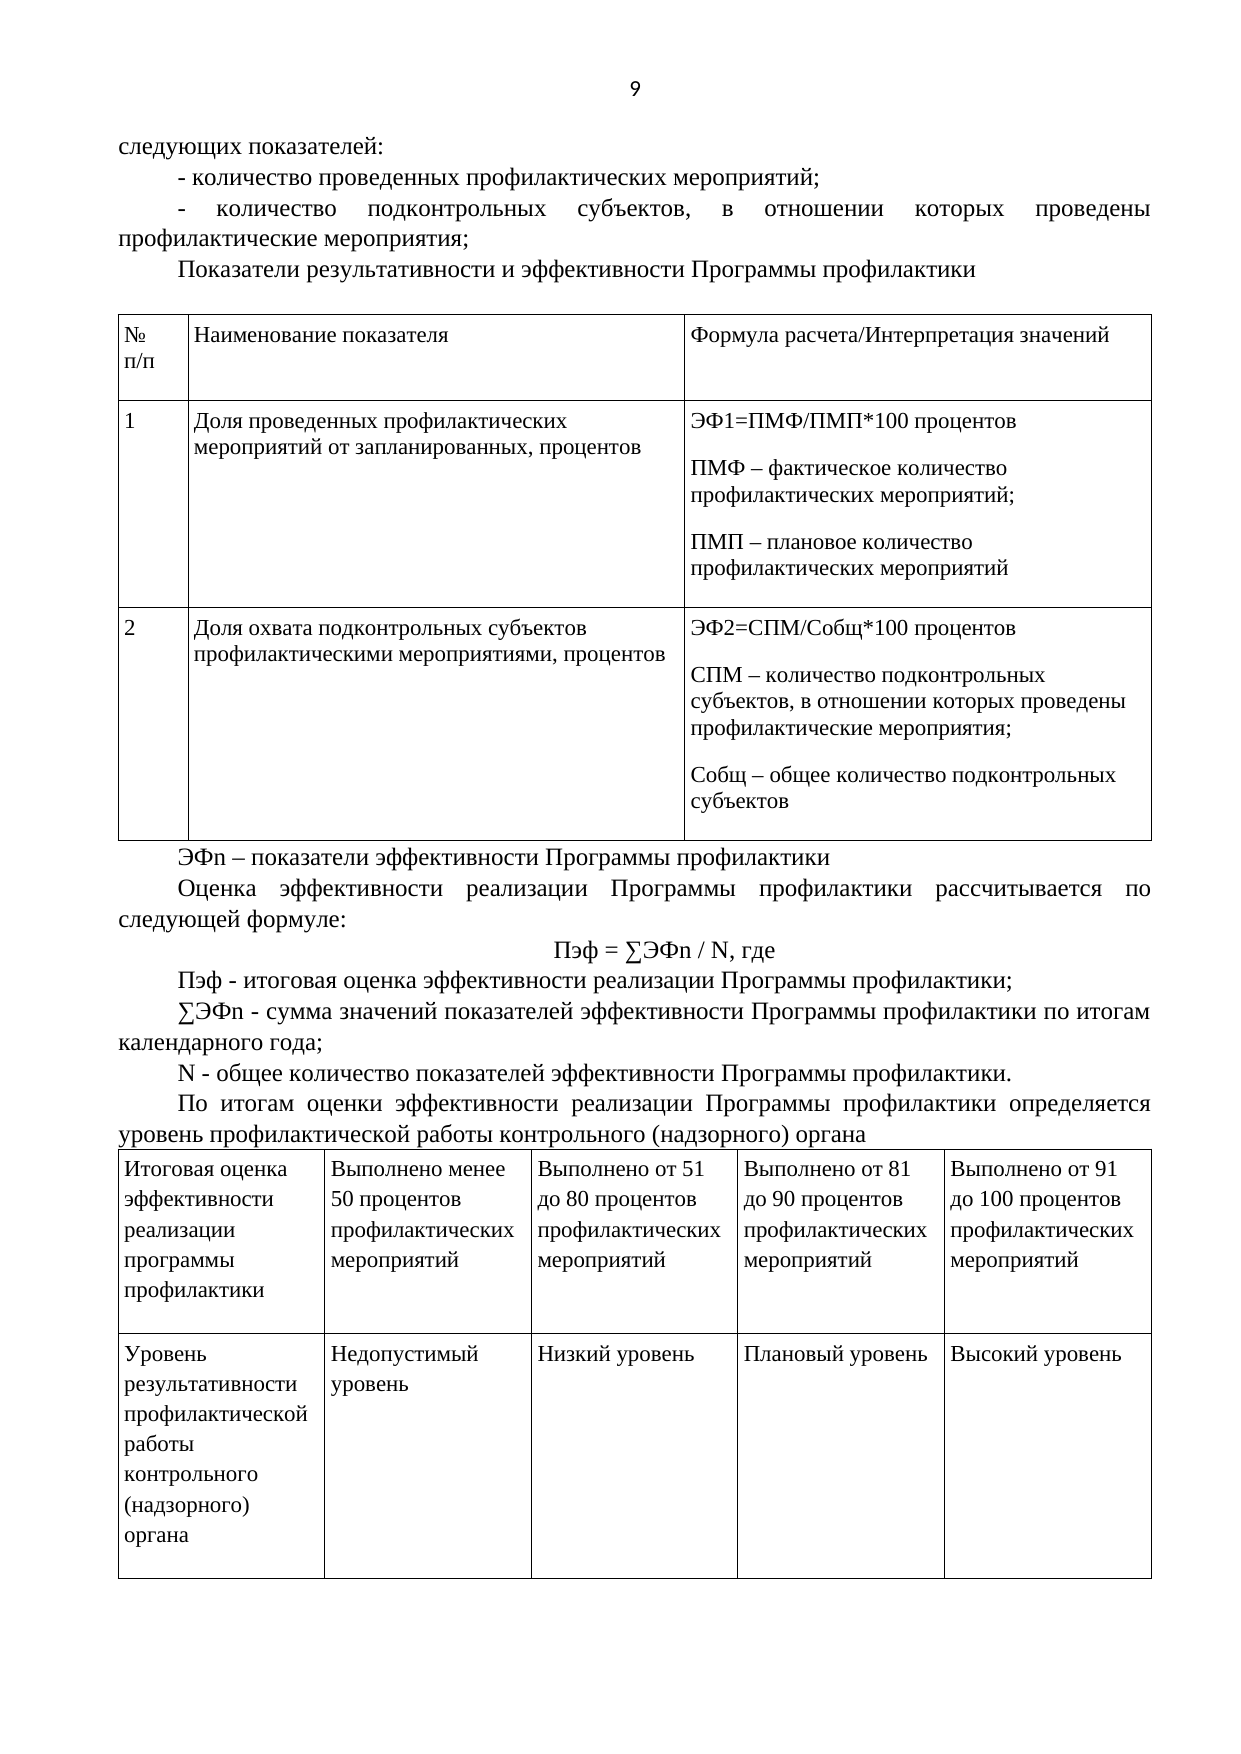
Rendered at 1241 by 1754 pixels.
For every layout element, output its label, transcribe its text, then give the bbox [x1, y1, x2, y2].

subtitle Оценка эффективности реализации Программы профилактики рассчитывается по следующей формуле: [118, 872, 1152, 933]
table_header № п/п [119, 315, 188, 400]
subtitle - количество проведенных профилактических мероприятий; [118, 161, 1152, 191]
table_cell 2 [119, 608, 188, 840]
table_cell Высокий уровень [945, 1334, 1151, 1578]
subtitle ЭФn – показатели эффективности Программы профилактики [118, 841, 1152, 872]
table_header Выполнено менее 50 процентов профилактических мероприятий [325, 1150, 531, 1333]
subtitle Пэф - итоговая оценка эффективности реализации Программы профилактики; [118, 964, 1152, 995]
table_cell 1 [119, 401, 188, 607]
subtitle По итогам оценки эффективности реализации Программы профилактики определяется уровень профилактической работы контрольного (надзорного) органа [118, 1087, 1152, 1148]
table_cell Недопустимый уровень [325, 1334, 531, 1578]
table_header Формула расчета/Интерпретация значений [685, 315, 1151, 400]
table_cell ЭФ1=ПМФ/ПМП*100 процентов ПМФ – фактическое количество профилактических мероприятий; ПМП – плановое количество профилактических мероприятий [685, 401, 1151, 607]
subtitle Пэф = ∑ЭФn / N, где [118, 933, 1152, 964]
table_cell ЭФ2=СПМ/Собщ*100 процентов СПМ – количество подконтрольных субъектов, в отношении которых проведены профилактические мероприятия; Собщ – общее количество подконтрольных субъектов [685, 608, 1151, 840]
table_cell Низкий уровень [532, 1334, 737, 1578]
subtitle ∑ЭФn - сумма значений показателей эффективности Программы профилактики по итогам календарного года; [118, 995, 1152, 1056]
table_header Наименование показателя [189, 315, 684, 400]
table_header Выполнено от 81 до 90 процентов профилактических мероприятий [738, 1150, 944, 1333]
table_cell Плановый уровень [738, 1334, 944, 1578]
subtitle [118, 130, 1152, 161]
table_header Выполнено от 91 до 100 процентов профилактических мероприятий [945, 1150, 1151, 1333]
table_cell Доля проведенных профилактических мероприятий от запланированных, процентов [189, 401, 684, 607]
table_cell Доля охвата подконтрольных субъектов профилактическими мероприятиями, процентов [189, 608, 684, 840]
table_header Итоговая оценка эффективности реализации программы профилактики [119, 1150, 324, 1333]
subtitle Показатели результативности и эффективности Программы профилактики [118, 253, 1152, 283]
subtitle N - общее количество показателей эффективности Программы профилактики. [118, 1056, 1152, 1087]
table_cell Уровень результативности профилактической работы контрольного (надзорного) органа [119, 1334, 324, 1578]
subtitle - количество подконтрольных субъектов, в отношении которых проведены профилактические мероприятия; [118, 191, 1152, 253]
table_header Выполнено от 51 до 80 процентов профилактических мероприятий [532, 1150, 737, 1333]
